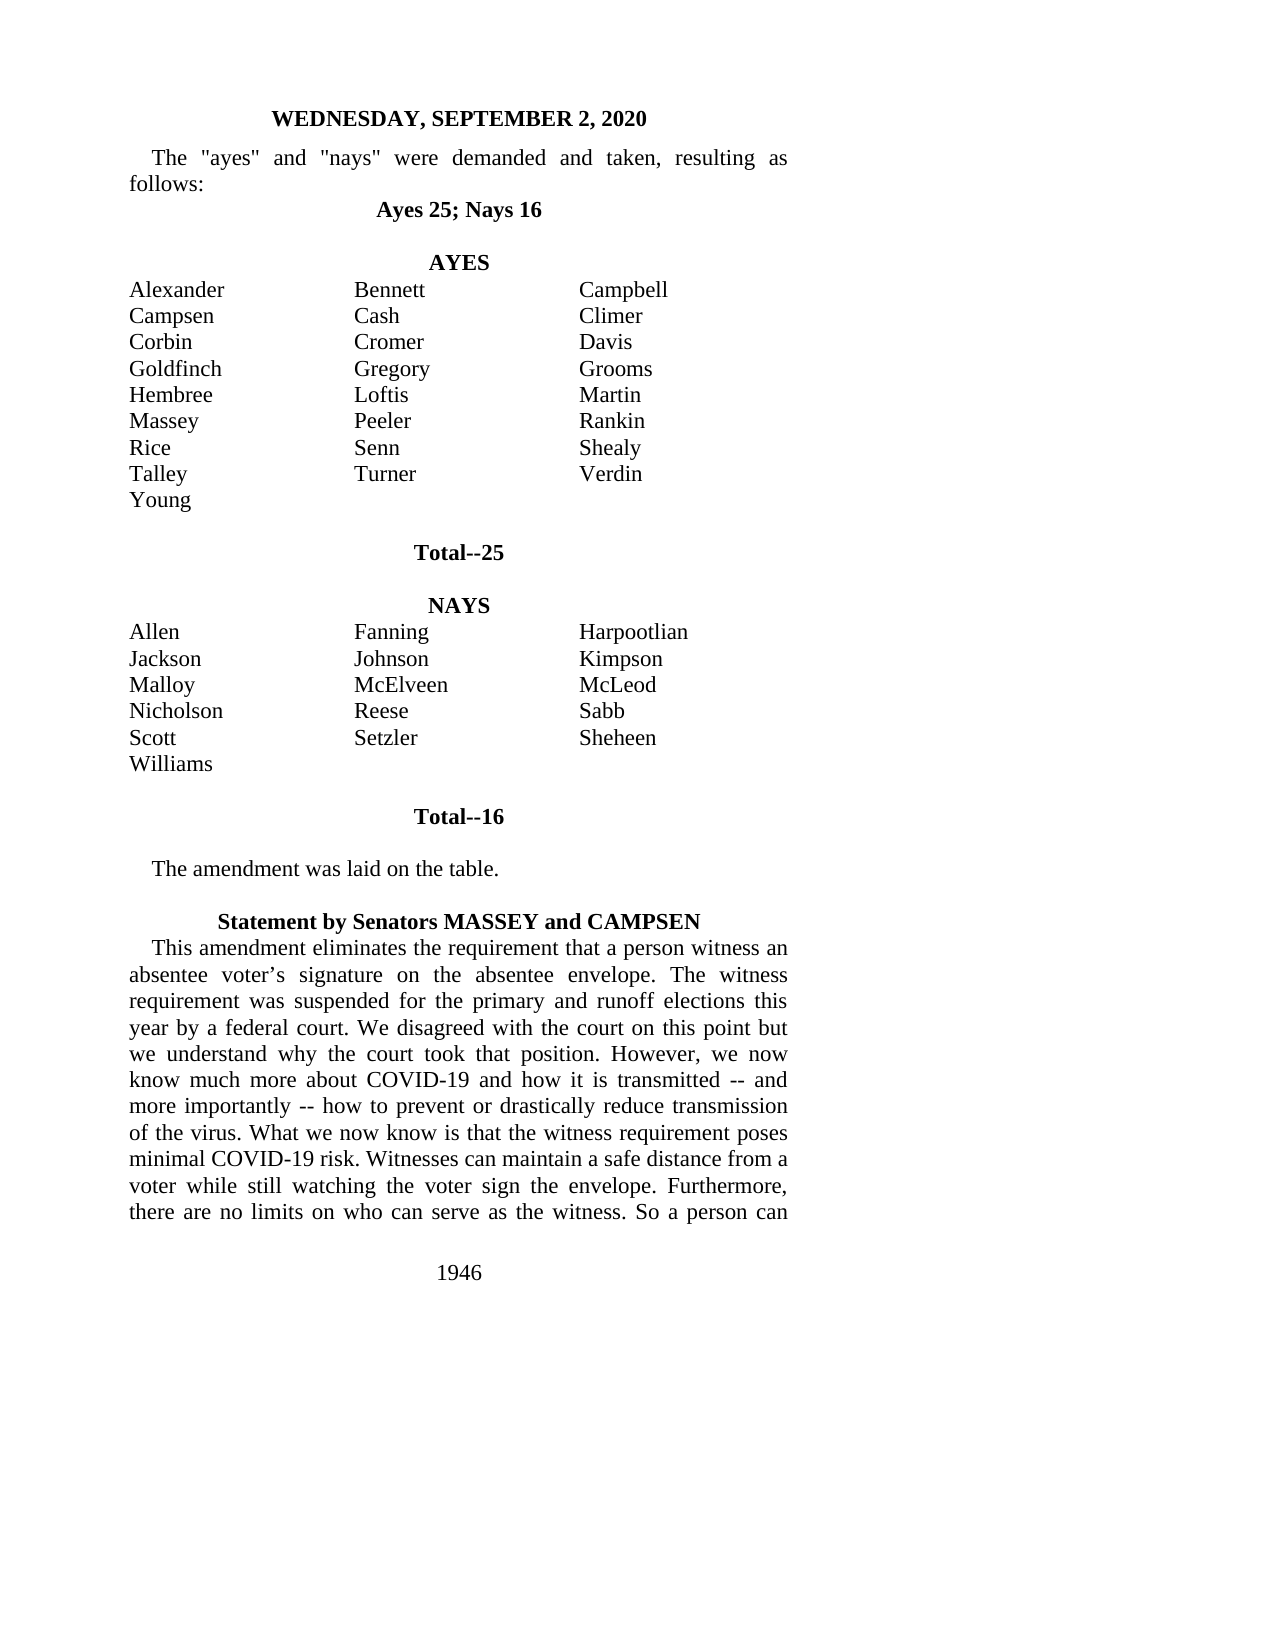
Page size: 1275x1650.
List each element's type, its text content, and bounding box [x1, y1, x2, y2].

text Campsen Cash Climer [129, 302, 789, 328]
text Nicholson Reese Sabb [129, 697, 789, 724]
text Massey Peeler Rankin [129, 407, 789, 434]
text NAYS [129, 592, 789, 618]
text AYES [129, 249, 789, 276]
text Hembree Loftis Martin [129, 381, 789, 407]
text Goldfinch Gregory Grooms [129, 355, 789, 381]
text Total--25 [129, 539, 789, 566]
text Ayes 25; Nays 16 [129, 197, 789, 223]
text Jackson Johnson Kimpson [129, 644, 789, 671]
text The amendment was laid on the table. [129, 855, 789, 882]
text Total--16 [129, 803, 789, 829]
text Rice Senn Shealy [129, 434, 789, 460]
text Corbin Cromer Davis [129, 328, 789, 355]
text Alexander Bennett Campbell [129, 276, 789, 302]
text Talley Turner Verdin [129, 460, 789, 486]
text Williams [129, 750, 789, 776]
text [129, 934, 789, 1224]
text Young [129, 486, 789, 513]
text Statement by Senators MASSEY and CAMPSEN [129, 908, 789, 934]
text Allen Fanning Harpootlian [129, 618, 789, 644]
text Malloy McElveen McLeod [129, 671, 789, 697]
text The "ayes" and "nays" were demanded and taken, resulting as follows: [129, 144, 789, 197]
text Scott Setzler Sheheen [129, 724, 789, 750]
